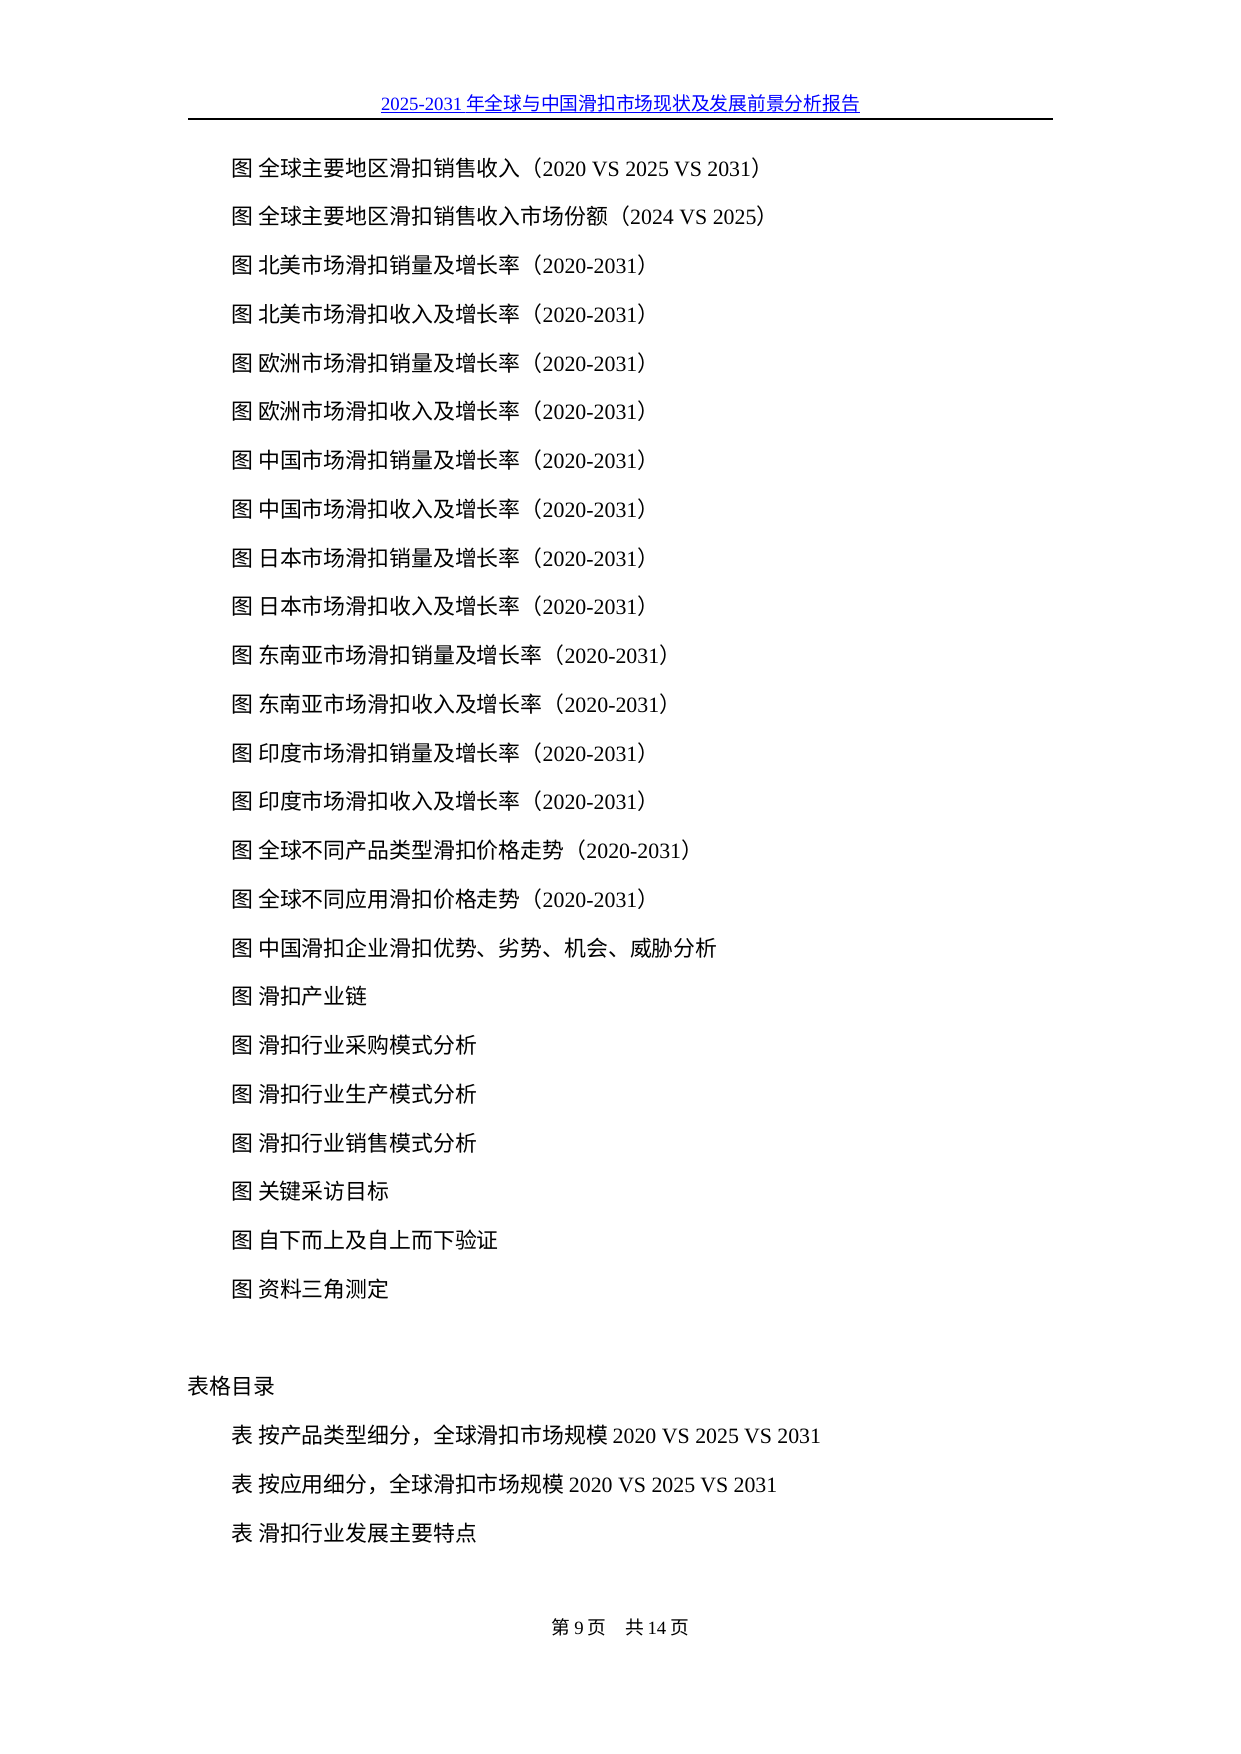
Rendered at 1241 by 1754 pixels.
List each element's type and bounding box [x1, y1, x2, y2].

text [187, 150, 1053, 1548]
